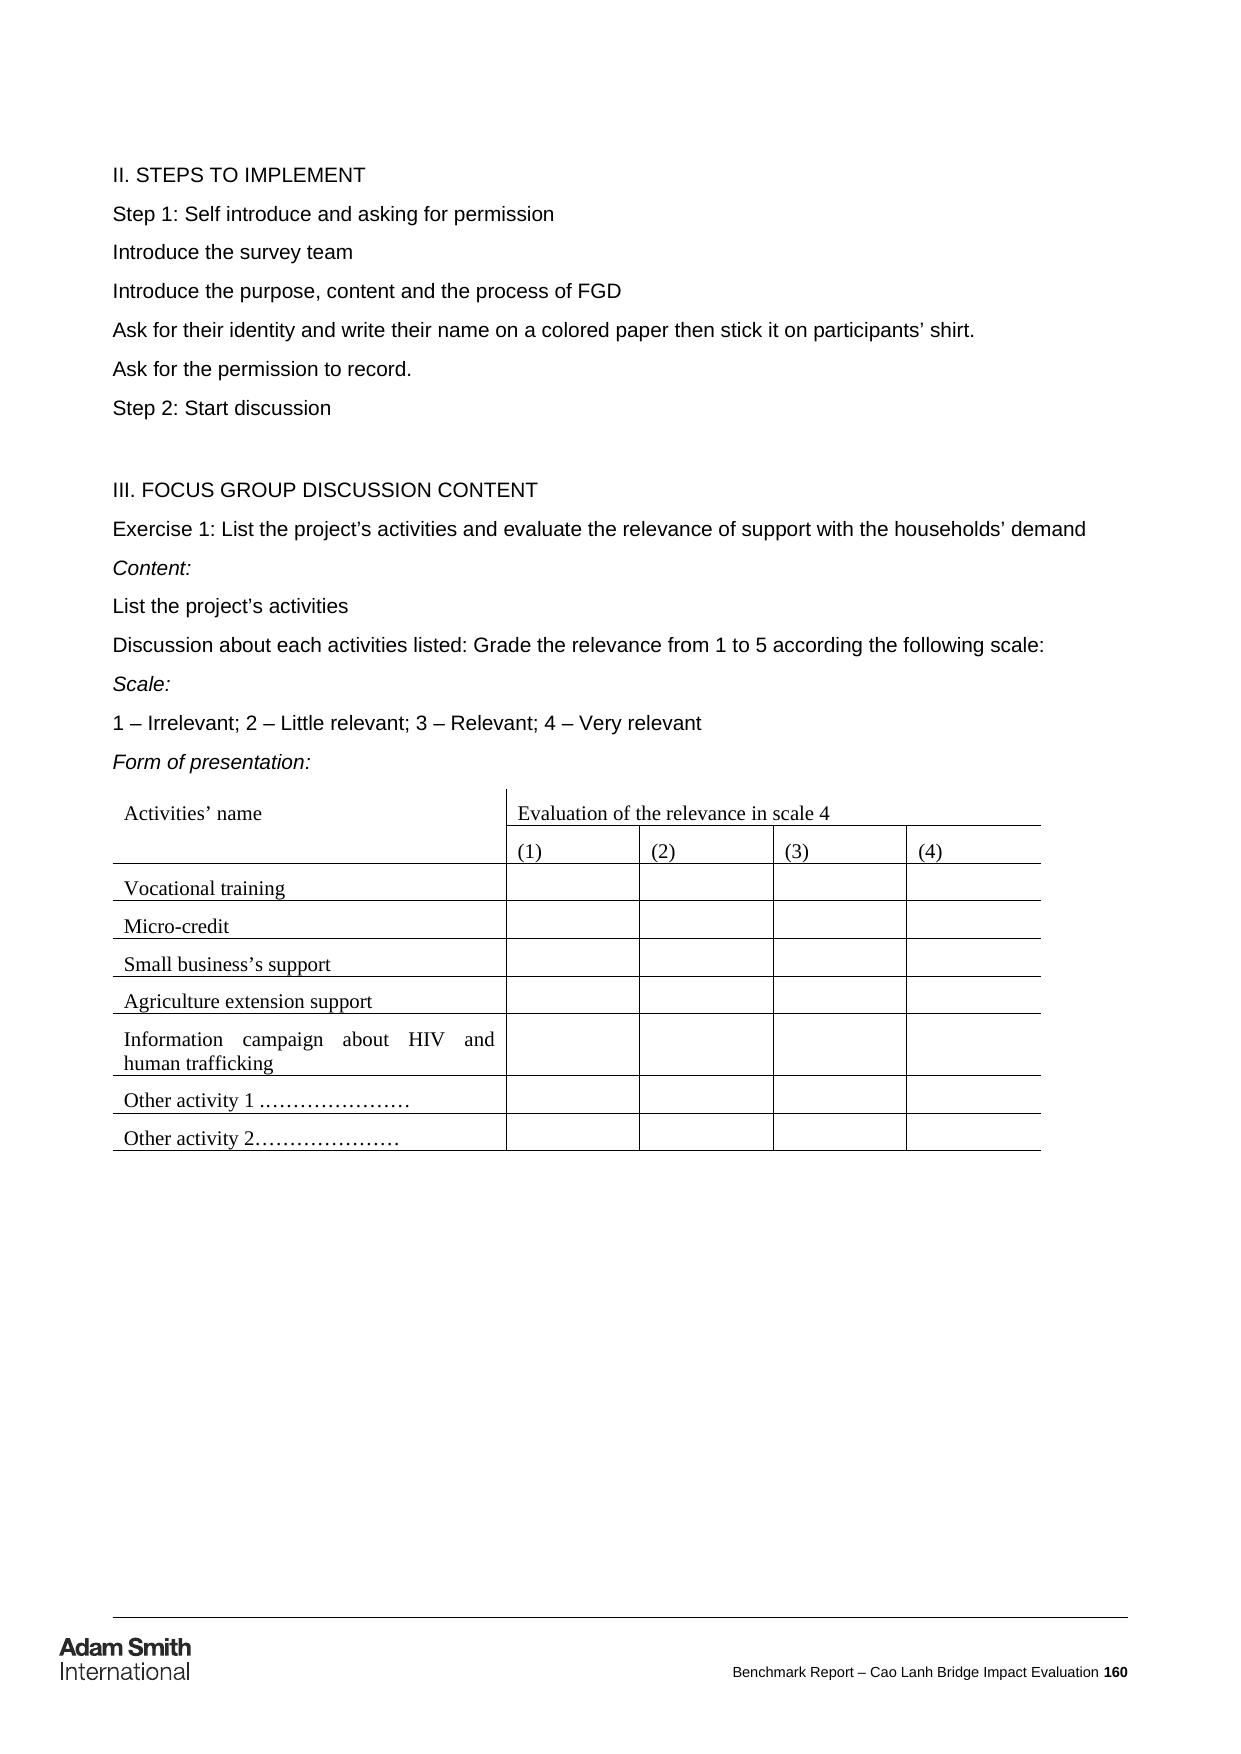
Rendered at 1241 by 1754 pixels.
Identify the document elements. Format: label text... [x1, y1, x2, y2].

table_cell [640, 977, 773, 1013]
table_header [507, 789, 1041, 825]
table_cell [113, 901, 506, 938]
text Step 1: Self introduce and asking for permission [112, 201, 1128, 225]
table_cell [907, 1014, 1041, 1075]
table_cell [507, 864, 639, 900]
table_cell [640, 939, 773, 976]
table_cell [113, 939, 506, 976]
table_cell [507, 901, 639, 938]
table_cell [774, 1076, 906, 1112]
text Form of presentation: [112, 750, 1128, 774]
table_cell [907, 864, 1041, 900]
text Ask for the permission to record. [112, 357, 1128, 381]
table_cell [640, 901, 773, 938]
text Introduce the purpose, content and the process of FGD [112, 279, 1128, 303]
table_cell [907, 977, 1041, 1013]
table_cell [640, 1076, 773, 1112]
text List the project’s activities [112, 594, 1128, 618]
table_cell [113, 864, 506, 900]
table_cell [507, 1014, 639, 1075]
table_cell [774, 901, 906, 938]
text 1 – Irrelevant; 2 – Little relevant; 3 – Relevant; 4 – Very relevant [112, 711, 1128, 735]
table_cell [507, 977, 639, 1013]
text III. FOCUS GROUP DISCUSSION CONTENT [112, 478, 1128, 502]
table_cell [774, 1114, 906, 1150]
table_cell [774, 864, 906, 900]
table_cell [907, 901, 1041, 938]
text Ask for their identity and write their name on a colored paper then stick it on participants’ shirt. [112, 318, 1128, 342]
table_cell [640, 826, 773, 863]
text Introduce the survey team [112, 240, 1128, 264]
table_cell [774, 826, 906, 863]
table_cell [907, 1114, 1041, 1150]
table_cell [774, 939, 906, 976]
text Discussion about each activities listed: Grade the relevance from 1 to 5 according the following scale: [112, 633, 1128, 657]
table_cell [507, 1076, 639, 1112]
text Content: [112, 556, 1128, 579]
text Step 2: Start discussion [112, 396, 1128, 419]
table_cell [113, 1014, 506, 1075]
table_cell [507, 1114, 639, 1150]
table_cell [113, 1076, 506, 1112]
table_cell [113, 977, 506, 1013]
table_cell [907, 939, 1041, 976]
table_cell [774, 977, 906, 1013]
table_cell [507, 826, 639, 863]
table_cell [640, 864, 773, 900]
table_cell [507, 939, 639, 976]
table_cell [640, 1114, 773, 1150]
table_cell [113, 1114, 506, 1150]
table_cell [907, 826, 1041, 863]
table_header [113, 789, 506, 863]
text II. STEPS TO IMPLEMENT [112, 162, 1128, 186]
text Scale: [112, 672, 1128, 696]
text Exercise 1: List the project’s activities and evaluate the relevance of support with the households’ demand [112, 517, 1128, 541]
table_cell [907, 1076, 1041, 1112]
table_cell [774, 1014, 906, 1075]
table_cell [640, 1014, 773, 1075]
